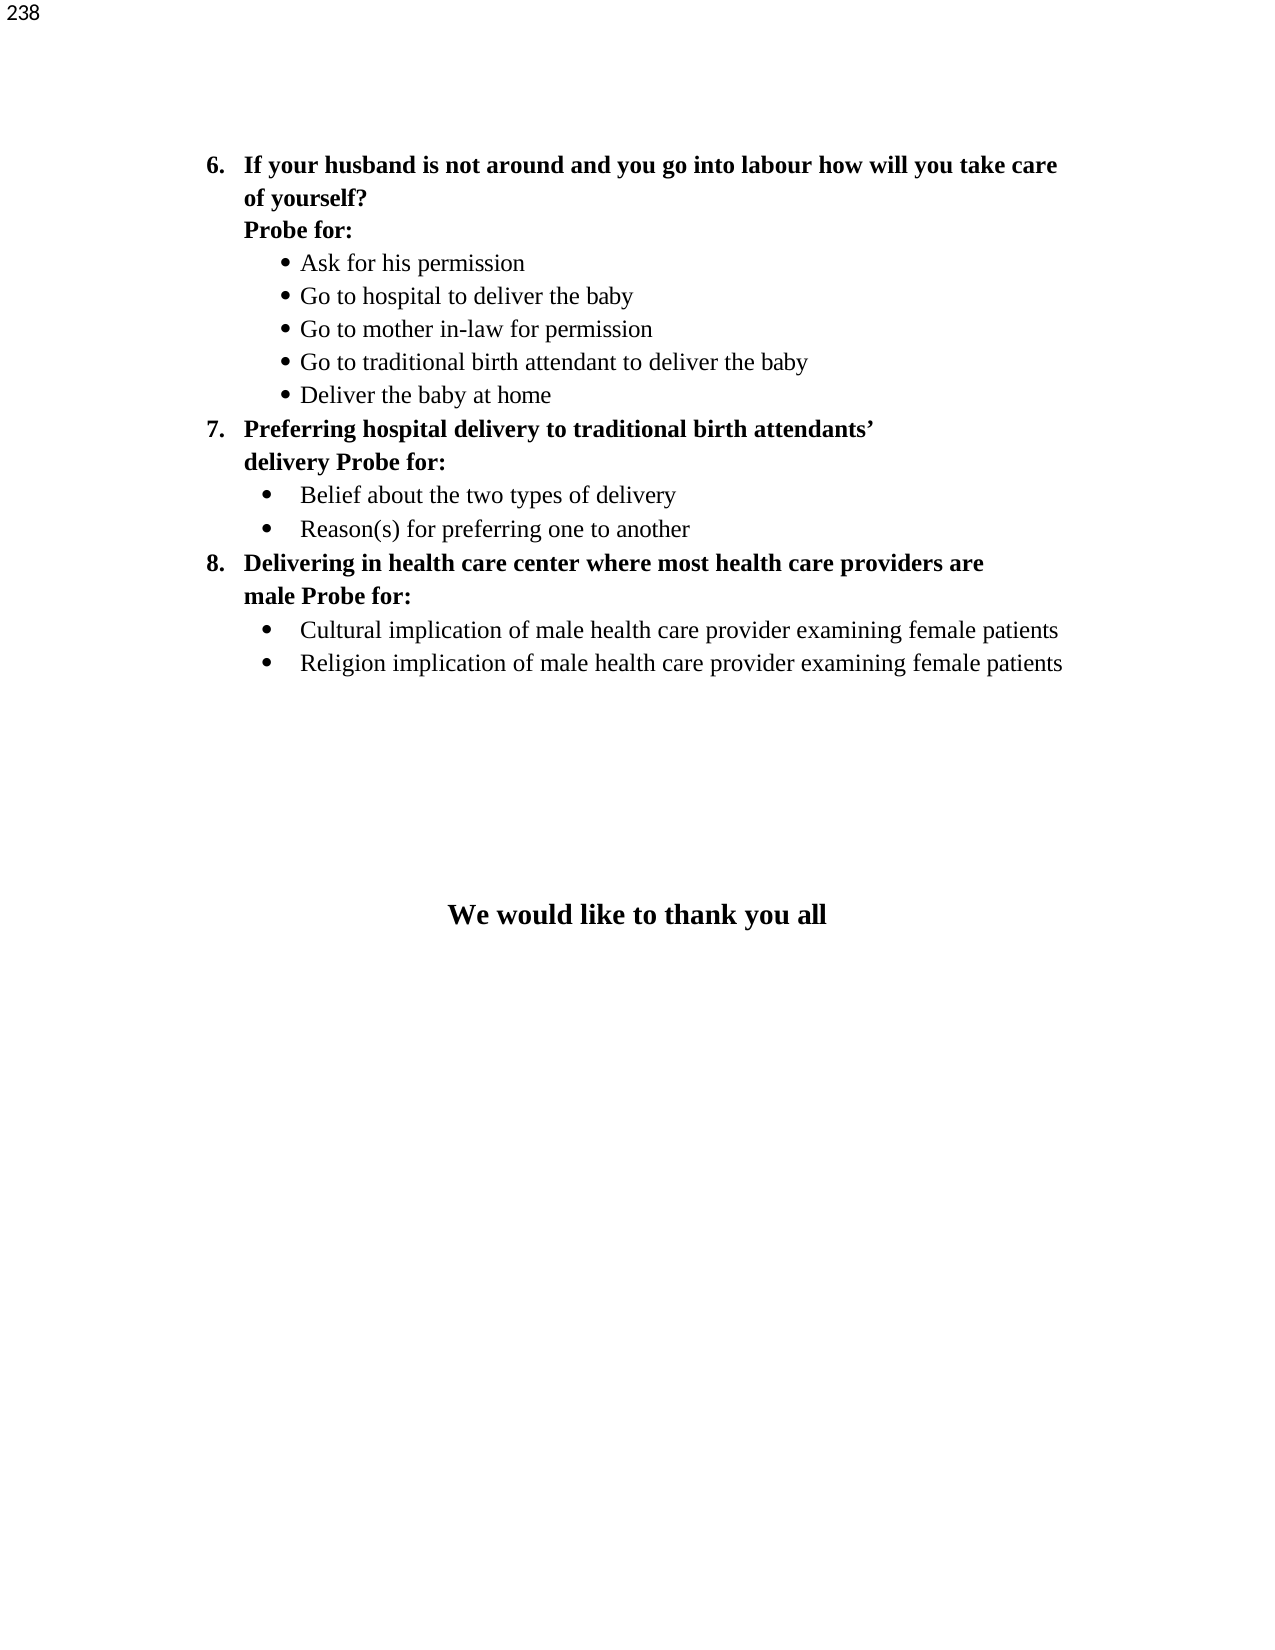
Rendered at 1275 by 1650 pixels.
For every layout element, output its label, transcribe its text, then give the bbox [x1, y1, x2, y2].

list Reason(s) for preferring one to another [262, 514, 1233, 543]
list Ask for his permission [281, 248, 1233, 277]
list Go to traditional birth attendant to deliver the baby [281, 347, 1233, 376]
subtitle If your husband is not around and you go into labour how will you take care of yourself? [206, 150, 1084, 212]
list Go to mother in-law for permission [281, 314, 1233, 343]
list Cultural implication of male health care provider examining female patients [262, 614, 1233, 644]
subtitle Preferring hospital delivery to traditional birth attendants’ delivery Probe for: [206, 414, 966, 476]
subtitle We would like to thank you all [447, 897, 1233, 931]
subtitle Delivering in health care center where most health care providers are male Probe for: [206, 548, 1041, 609]
list Deliver the baby at home [281, 380, 1233, 409]
list Go to hospital to deliver the baby [281, 281, 1233, 310]
text Probe for: [244, 216, 1233, 244]
list Religion implication of male health care provider examining female patients [262, 648, 1233, 677]
list Belief about the two types of delivery [262, 480, 1233, 510]
